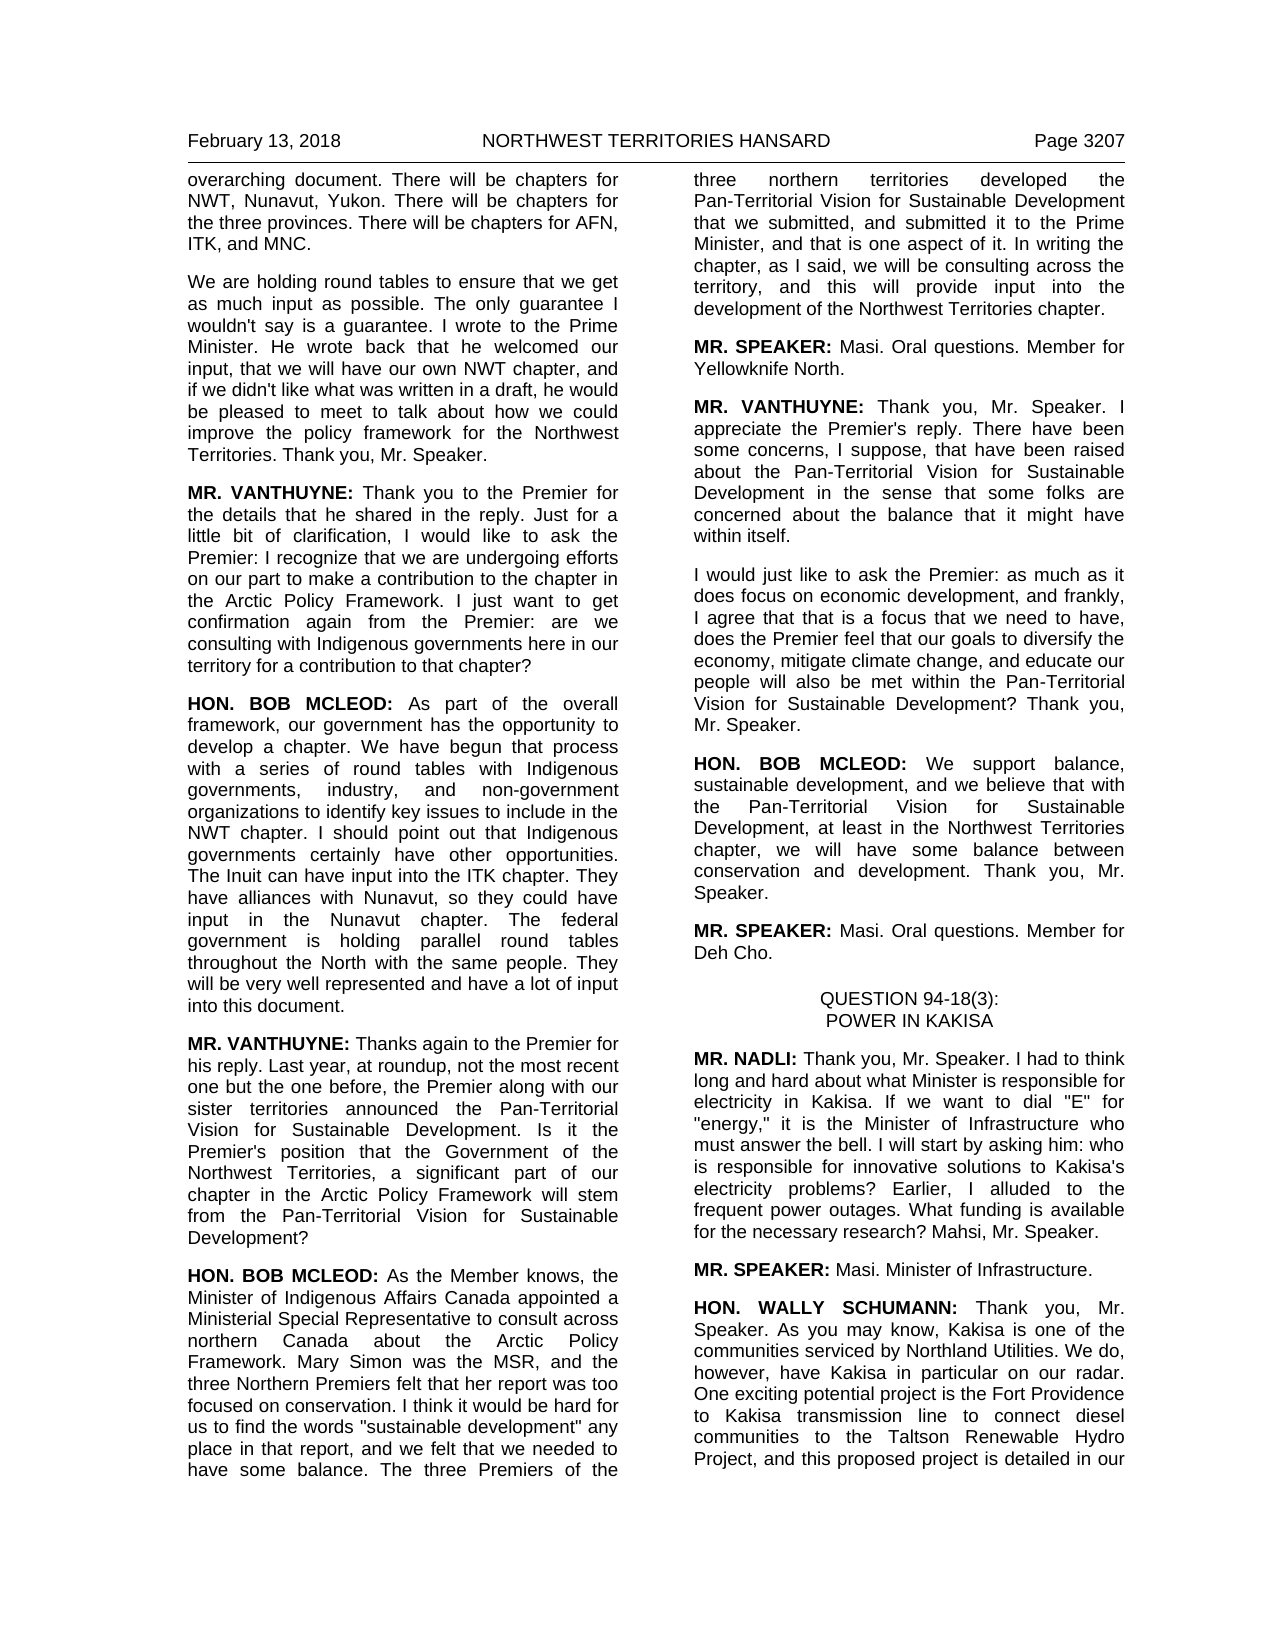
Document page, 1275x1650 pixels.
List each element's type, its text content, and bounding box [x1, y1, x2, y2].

text I would just like to ask the Premier: as much as it does focus on economic development, and frankly, I agree that that is a focus that we need to have, does the Premier feel that our goals to diversify the economy, mitigate climate change, and educate our people will also be met within the Pan-Territorial Vision for Sustainable Development? Thank you, Mr. Speaker. [694, 563, 1125, 736]
text HON. BOB MCLEOD: As the Member knows, the Minister of Indigenous Affairs Canada appointed a Ministerial Special Representative to consult across northern Canada about the Arctic Policy Framework. Mary Simon was the MSR, and the three Northern Premiers felt that her report was too focused on conservation. I think it would be hard for us to find the words "sustainable development" any place in that report, and we felt that we needed to have some balance. The three Premiers of the three northern territories developed the Pan-Territorial Vision for Sustainable Development that we submitted, and submitted it to the Prime Minister, and that is one aspect of it. In writing the chapter, as I said, we will be consulting across the territory, and this will provide input into the development of the Northwest Territories chapter. [187, 1265, 619, 1481]
text HON. BOB MCLEOD: As part of the overall framework, our government has the opportunity to develop a chapter. We have begun that process with a series of round tables with Indigenous governments, industry, and non-government organizations to identify key issues to include in the NWT chapter. I should point out that Indigenous governments certainly have other opportunities. The Inuit can have input into the ITK chapter. They have alliances with Nunavut, so they could have input in the Nunavut chapter. The federal government is holding parallel round tables throughout the North with the same people. They will be very well represented and have a lot of input into this document. [187, 693, 619, 1016]
text HON. BOB MCLEOD: As the Member knows, the Minister of Indigenous Affairs Canada appointed a Ministerial Special Representative to consult across northern Canada about the Arctic Policy Framework. Mary Simon was the MSR, and the three Northern Premiers felt that her report was too focused on conservation. I think it would be hard for us to find the words "sustainable development" any place in that report, and we felt that we needed to have some balance. The three Premiers of the three northern territories developed the Pan-Territorial Vision for Sustainable Development that we submitted, and submitted it to the Prime Minister, and that is one aspect of it. In writing the chapter, as I said, we will be consulting across the territory, and this will provide input into the development of the Northwest Territories chapter. [694, 168, 1125, 319]
text MR. SPEAKER: Masi. Oral questions. Member for Deh Cho. [694, 920, 1125, 963]
subtitle Question 94-18(3): Power in Kakisa [694, 988, 1125, 1031]
text MR. VANTHUYNE: Thanks again to the Premier for his reply. Last year, at roundup, not the most recent one but the one before, the Premier along with our sister territories announced the Pan-Territorial Vision for Sustainable Development. Is it the Premier's position that the Government of the Northwest Territories, a significant part of our chapter in the Arctic Policy Framework will stem from the Pan-Territorial Vision for Sustainable Development? [187, 1033, 619, 1248]
text MR. SPEAKER: Masi. Minister of Infrastructure. [694, 1259, 1125, 1280]
text We are holding round tables to ensure that we get as much input as possible. The only guarantee I wouldn't say is a guarantee. I wrote to the Prime Minister. He wrote back that he welcomed our input, that we will have our own NWT chapter, and if we didn't like what was written in a draft, he would be pleased to meet to talk about how we could improve the policy framework for the Northwest Territories. Thank you, Mr. Speaker. [187, 271, 619, 465]
text MR. VANTHUYNE: Thank you to the Premier for the details that he shared in the reply. Just for a little bit of clarification, I would like to ask the Premier: I recognize that we are undergoing efforts on our part to make a contribution to the chapter in the Arctic Policy Framework. I just want to get confirmation again from the Premier: are we consulting with Indigenous governments here in our territory for a contribution to that chapter? [187, 482, 619, 676]
text HON. BOB MCLEOD: We support balance, sustainable development, and we believe that with the Pan-Territorial Vision for Sustainable Development, at least in the Northwest Territories chapter, we will have some balance between conservation and development. Thank you, Mr. Speaker. [694, 752, 1125, 903]
text MR. SPEAKER: Masi. Oral questions. Member for Yellowknife North. [694, 336, 1125, 379]
text MR. NADLI: Thank you, Mr. Speaker. I had to think long and hard about what Minister is responsible for electricity in Kakisa. If we want to dial "E" for "energy," it is the Minister of Infrastructure who must answer the bell. I will start by asking him: who is responsible for innovative solutions to Kakisa's electricity problems? Earlier, I alluded to the frequent power outages. What funding is available for the necessary research? Mahsi, Mr. Speaker. [694, 1048, 1125, 1242]
text MR. VANTHUYNE: Thank you, Mr. Speaker. I appreciate the Premier's reply. There have been some concerns, I suppose, that have been raised about the Pan-Territorial Vision for Sustainable Development in the sense that some folks are concerned about the balance that it might have within itself. [694, 396, 1125, 547]
